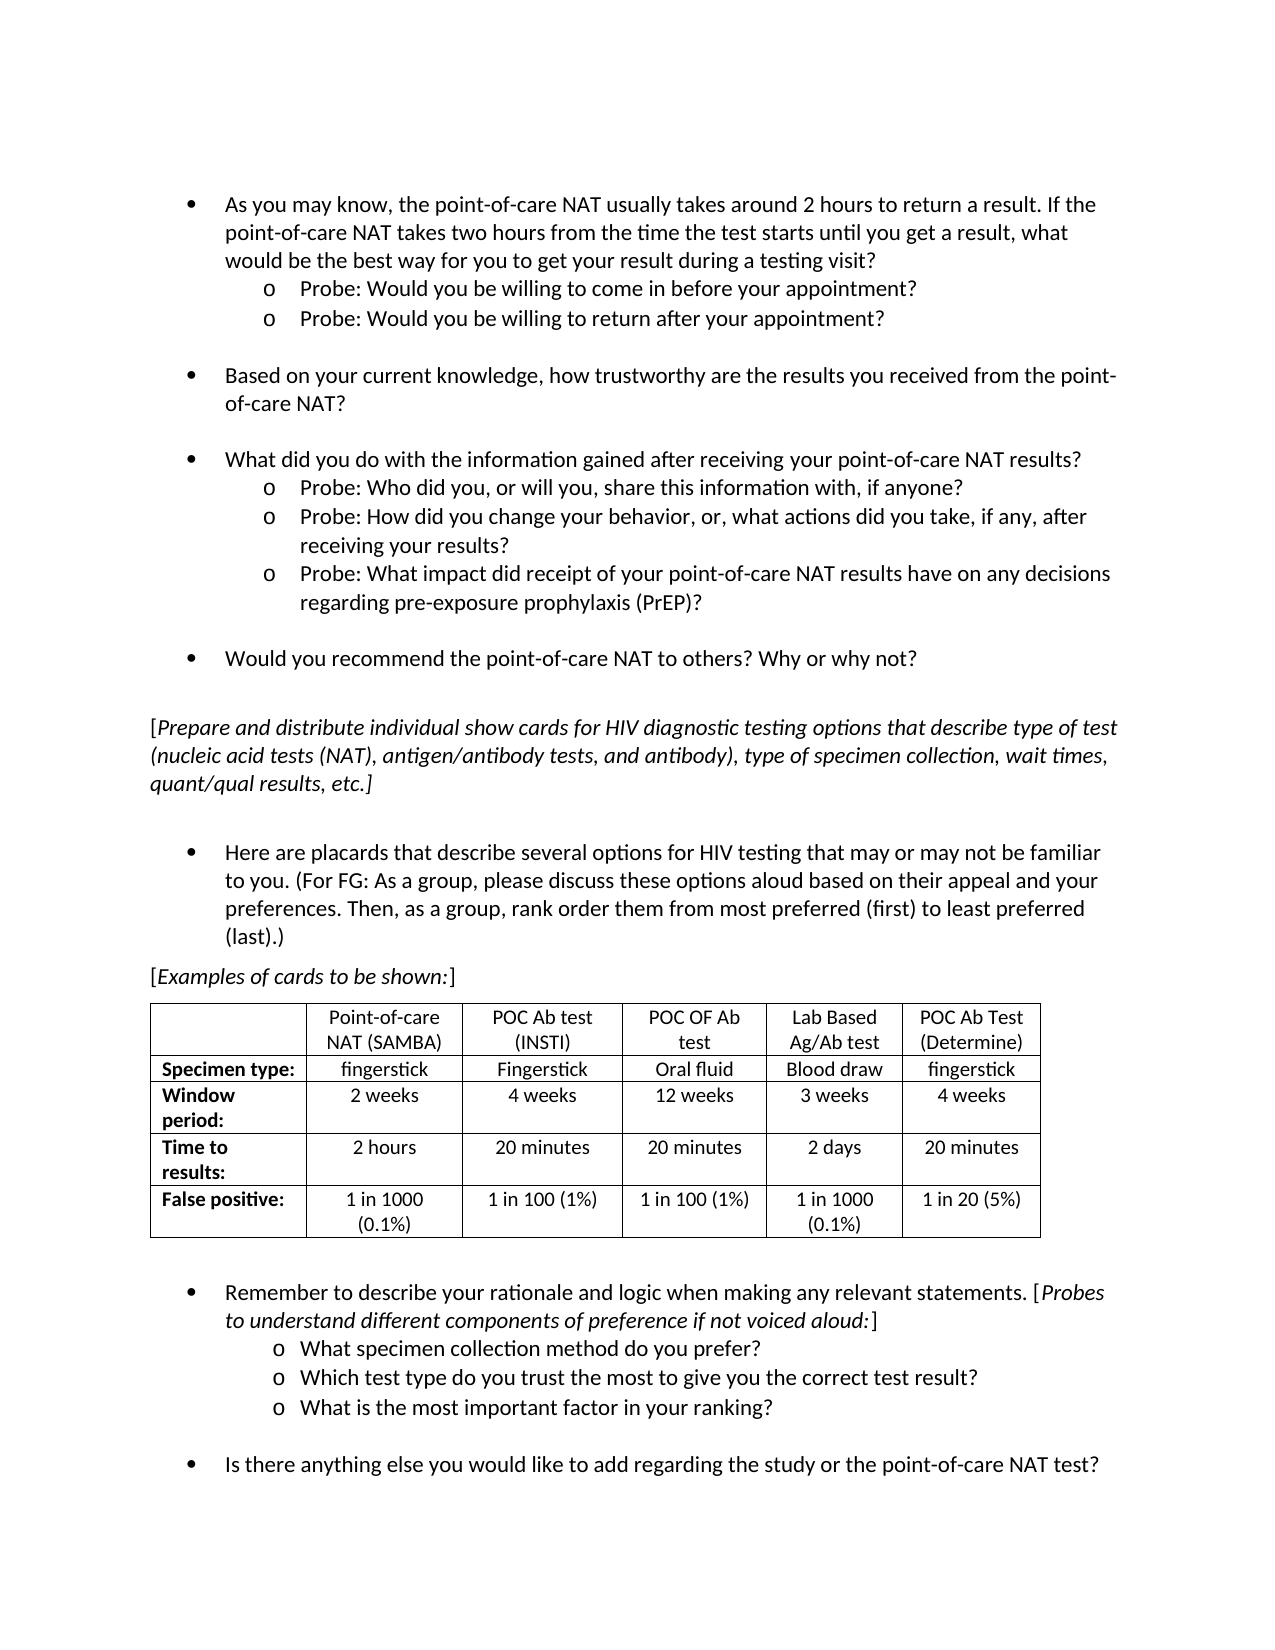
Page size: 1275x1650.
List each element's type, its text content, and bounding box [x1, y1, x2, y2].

list Probe: Would you be willing to come in before your appointment? [262, 274, 1125, 304]
list Probe: Would you be willing to return after your appointment? [262, 304, 1125, 333]
table_cell 1 in 100 (1%) [463, 1186, 622, 1237]
table_cell False positive: [151, 1186, 306, 1237]
list Which test type do you trust the most to give you the correct test result? [272, 1363, 1125, 1393]
table_cell Blood draw [767, 1056, 902, 1081]
table_header POC Ab Test (Determine) [903, 1004, 1040, 1055]
list Is there anything else you would like to add regarding the study or the point-of-care NAT test? [187, 1450, 1125, 1478]
table_cell 1 in 1000 (0.1%) [307, 1186, 462, 1237]
table_cell 1 in 100 (1%) [623, 1186, 766, 1237]
table_header POC Ab test (INSTI) [463, 1004, 622, 1055]
text [Examples of cards to be shown:] [150, 962, 1125, 990]
list What is the most important factor in your ranking? [272, 1393, 1125, 1422]
table_cell Oral fluid [623, 1056, 766, 1081]
table_header [151, 1004, 306, 1055]
table_header Point-of-care NAT (SAMBA) [307, 1004, 462, 1055]
table_cell Fingerstick [463, 1056, 622, 1081]
list Here are placards that describe several options for HIV testing that may or may not be familiar to you. (For FG: As a group, please discuss these options aloud based on their appeal and your preferences. Then, as a group, rank order them from most preferred (first) to least preferred (last).) [187, 838, 1125, 950]
table_cell fingerstick [307, 1056, 462, 1081]
table_cell 20 minutes [903, 1134, 1040, 1185]
table_cell Window period: [151, 1082, 306, 1133]
table_header Lab Based Ag/Ab test [767, 1004, 902, 1055]
table_cell 1 in 1000 (0.1%) [767, 1186, 902, 1237]
text [Prepare and distribute individual show cards for HIV diagnostic testing options that describe type of test (nucleic acid tests (NAT), antigen/antibody tests, and antibody), type of specimen collection, wait times, quant/qual results, etc.] [150, 713, 1125, 797]
list What specimen collection method do you prefer? [272, 1334, 1125, 1363]
list Would you recommend the point-of-care NAT to others? Why or why not? [187, 644, 1125, 673]
list Probe: Who did you, or will you, share this information with, if anyone? [262, 473, 1125, 502]
table_cell 1 in 20 (5%) [903, 1186, 1040, 1237]
table_cell 2 hours [307, 1134, 462, 1185]
table_cell 12 weeks [623, 1082, 766, 1133]
list As you may know, the point-of-care NAT usually takes around 2 hours to return a result. If the point-of-care NAT takes two hours from the time the test starts until you get a result, what would be the best way for you to get your result during a testing visit? [187, 191, 1125, 274]
list What did you do with the information gained after receiving your point-of-care NAT results? [187, 445, 1125, 473]
table_header POC OF Ab test [623, 1004, 766, 1055]
table_cell 4 weeks [463, 1082, 622, 1133]
list Probe: How did you change your behavior, or, what actions did you take, if any, after receiving your results? [262, 502, 1125, 559]
table_cell Specimen type: [151, 1056, 306, 1081]
list Probe: What impact did receipt of your point-of-care NAT results have on any decisions regarding pre-exposure prophylaxis (PrEP)? [262, 559, 1125, 617]
table_cell 4 weeks [903, 1082, 1040, 1133]
list Remember to describe your rationale and logic when making any relevant statements. [Probes to understand different components of preference if not voiced aloud:] [187, 1278, 1125, 1334]
table_cell 20 minutes [623, 1134, 766, 1185]
list Based on your current knowledge, how trustworthy are the results you received from the point-of-care NAT? [187, 361, 1125, 417]
table_cell 3 weeks [767, 1082, 902, 1133]
table_cell 2 weeks [307, 1082, 462, 1133]
table_cell 20 minutes [463, 1134, 622, 1185]
table_cell fingerstick [903, 1056, 1040, 1081]
table_cell 2 days [767, 1134, 902, 1185]
table_cell Time to results: [151, 1134, 306, 1185]
